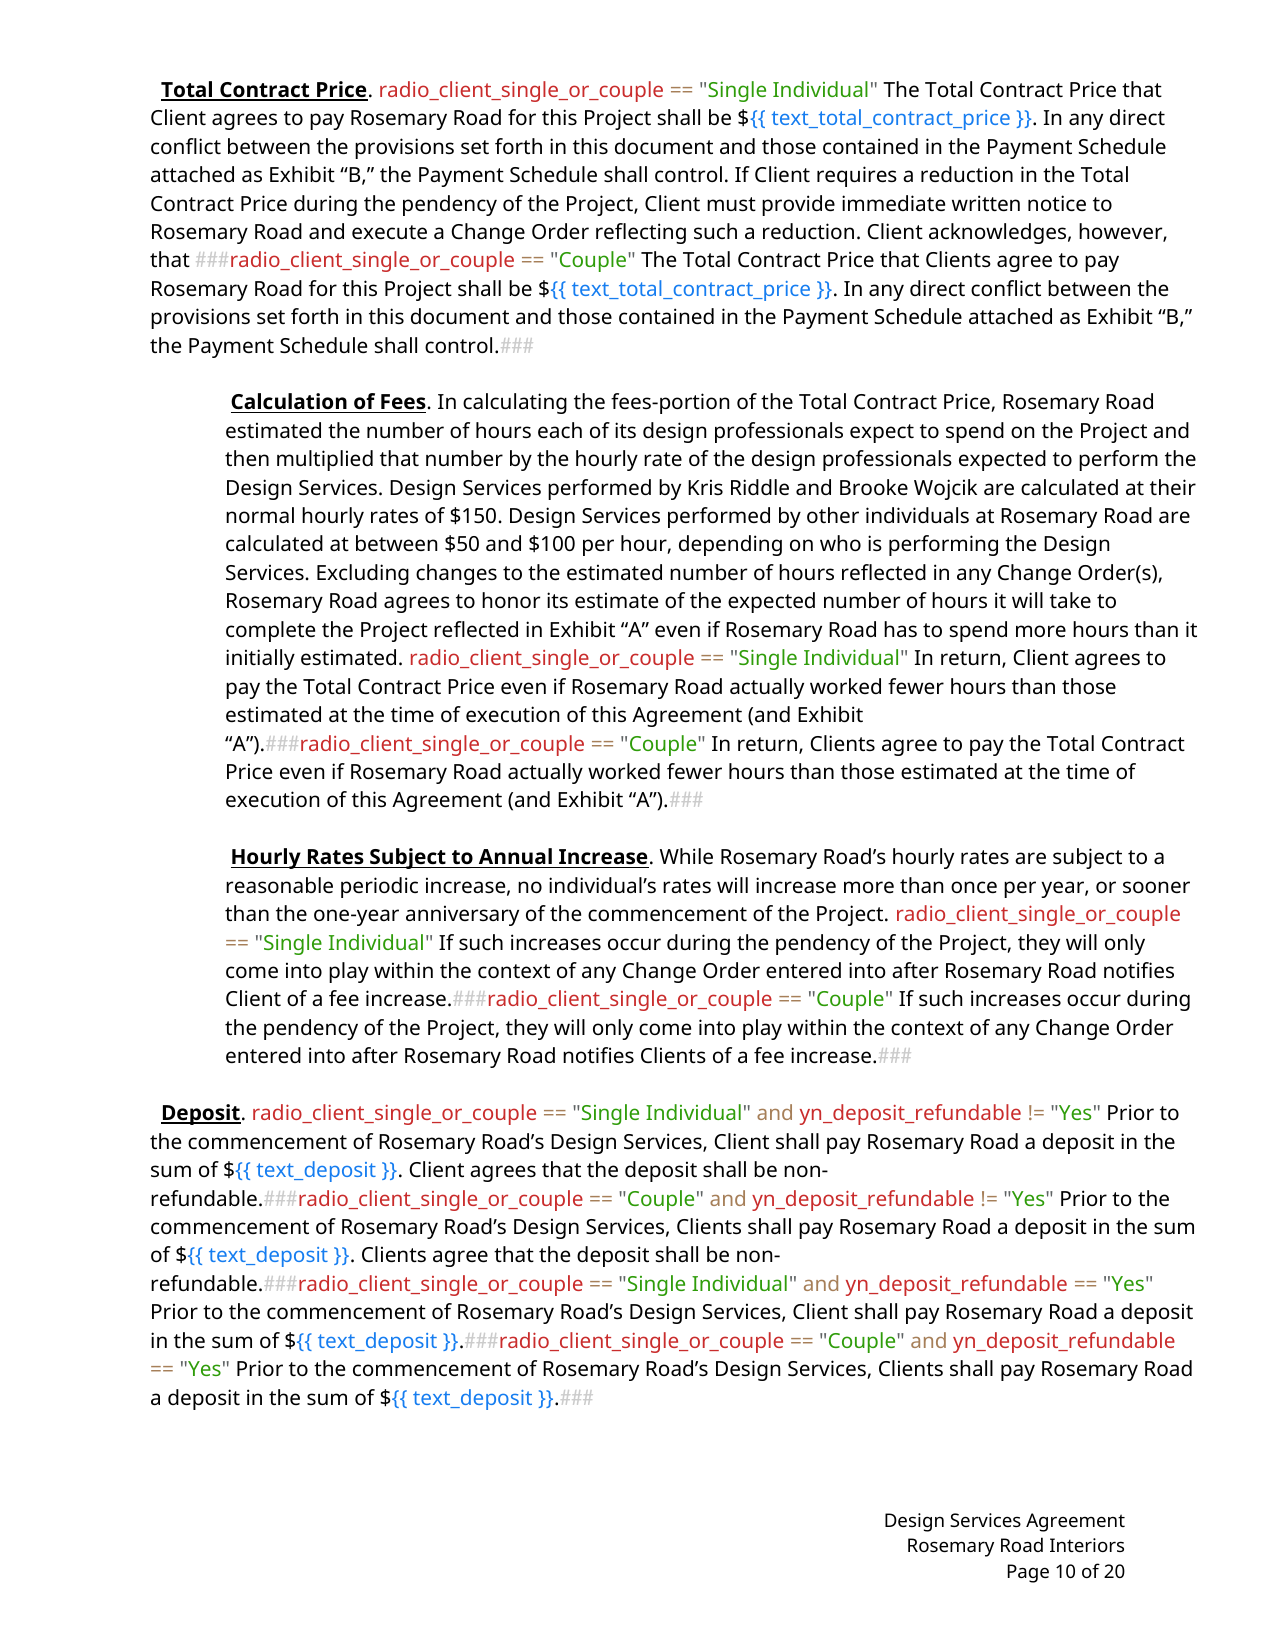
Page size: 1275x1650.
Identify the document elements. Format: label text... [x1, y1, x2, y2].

text Calculation of Fees. In calculating the fees-portion of the Total Contract Price, Rosemary Road estimated the number of hours each of its design professionals expect to spend on the Project and then multiplied that number by the hourly rate of the design professionals expected to perform the Design Services. Design Services performed by Kris Riddle and Brooke Wojcik are calculated at their normal hourly rates of $150. Design Services performed by other individuals at Rosemary Road are calculated at between $50 and $100 per hour, depending on who is performing the Design Services. Excluding changes to the estimated number of hours reflected in any Change Order(s), Rosemary Road agrees to honor its estimate of the expected number of hours it will take to complete the Project reflected in Exhibit “A” even if Rosemary Road has to spend more hours than it initially estimated. In return, Client agrees to pay the Total Contract Price even if Rosemary Road actually worked fewer hours than those estimated at the time of execution of this Agreement (and Exhibit “A”).In return, Clients agree to pay the Total Contract Price even if Rosemary Road actually worked fewer hours than those estimated at the time of execution of this Agreement (and Exhibit “A”). [225, 387, 1200, 814]
text Total Contract Price. The Total Contract Price that Client agrees to pay Rosemary Road for this Project shall be $. In any direct conflict between the provisions set forth in this document and those contained in the Payment Schedule attached as Exhibit “B,” the Payment Schedule shall control. If Client requires a reduction in the Total Contract Price during the pendency of the Project, Client must provide immediate written notice to Rosemary Road and execute a Change Order reflecting such a reduction. Client acknowledges, however, that The Total Contract Price that Clients agree to pay Rosemary Road for this Project shall be $. In any direct conflict between the provisions set forth in this document and those contained in the Payment Schedule attached as Exhibit “B,” the Payment Schedule shall control. [150, 75, 1200, 359]
text Deposit. Prior to the commencement of Rosemary Road’s Design Services, Client shall pay Rosemary Road a deposit in the sum of $. Client agrees that the deposit shall be non-refundable.Prior to the commencement of Rosemary Road’s Design Services, Clients shall pay Rosemary Road a deposit in the sum of $. Clients agree that the deposit shall be non-refundable.Prior to the commencement of Rosemary Road’s Design Services, Client shall pay Rosemary Road a deposit in the sum of $.Prior to the commencement of Rosemary Road’s Design Services, Clients shall pay Rosemary Road a deposit in the sum of $. [150, 1098, 1200, 1411]
text Hourly Rates Subject to Annual Increase. While Rosemary Road’s hourly rates are subject to a reasonable periodic increase, no individual’s rates will increase more than once per year, or sooner than the one-year anniversary of the commencement of the Project. If such increases occur during the pendency of the Project, they will only come into play within the context of any Change Order entered into after Rosemary Road notifies Client of a fee increase.If such increases occur during the pendency of the Project, they will only come into play within the context of any Change Order entered into after Rosemary Road notifies Clients of a fee increase. [225, 842, 1200, 1070]
